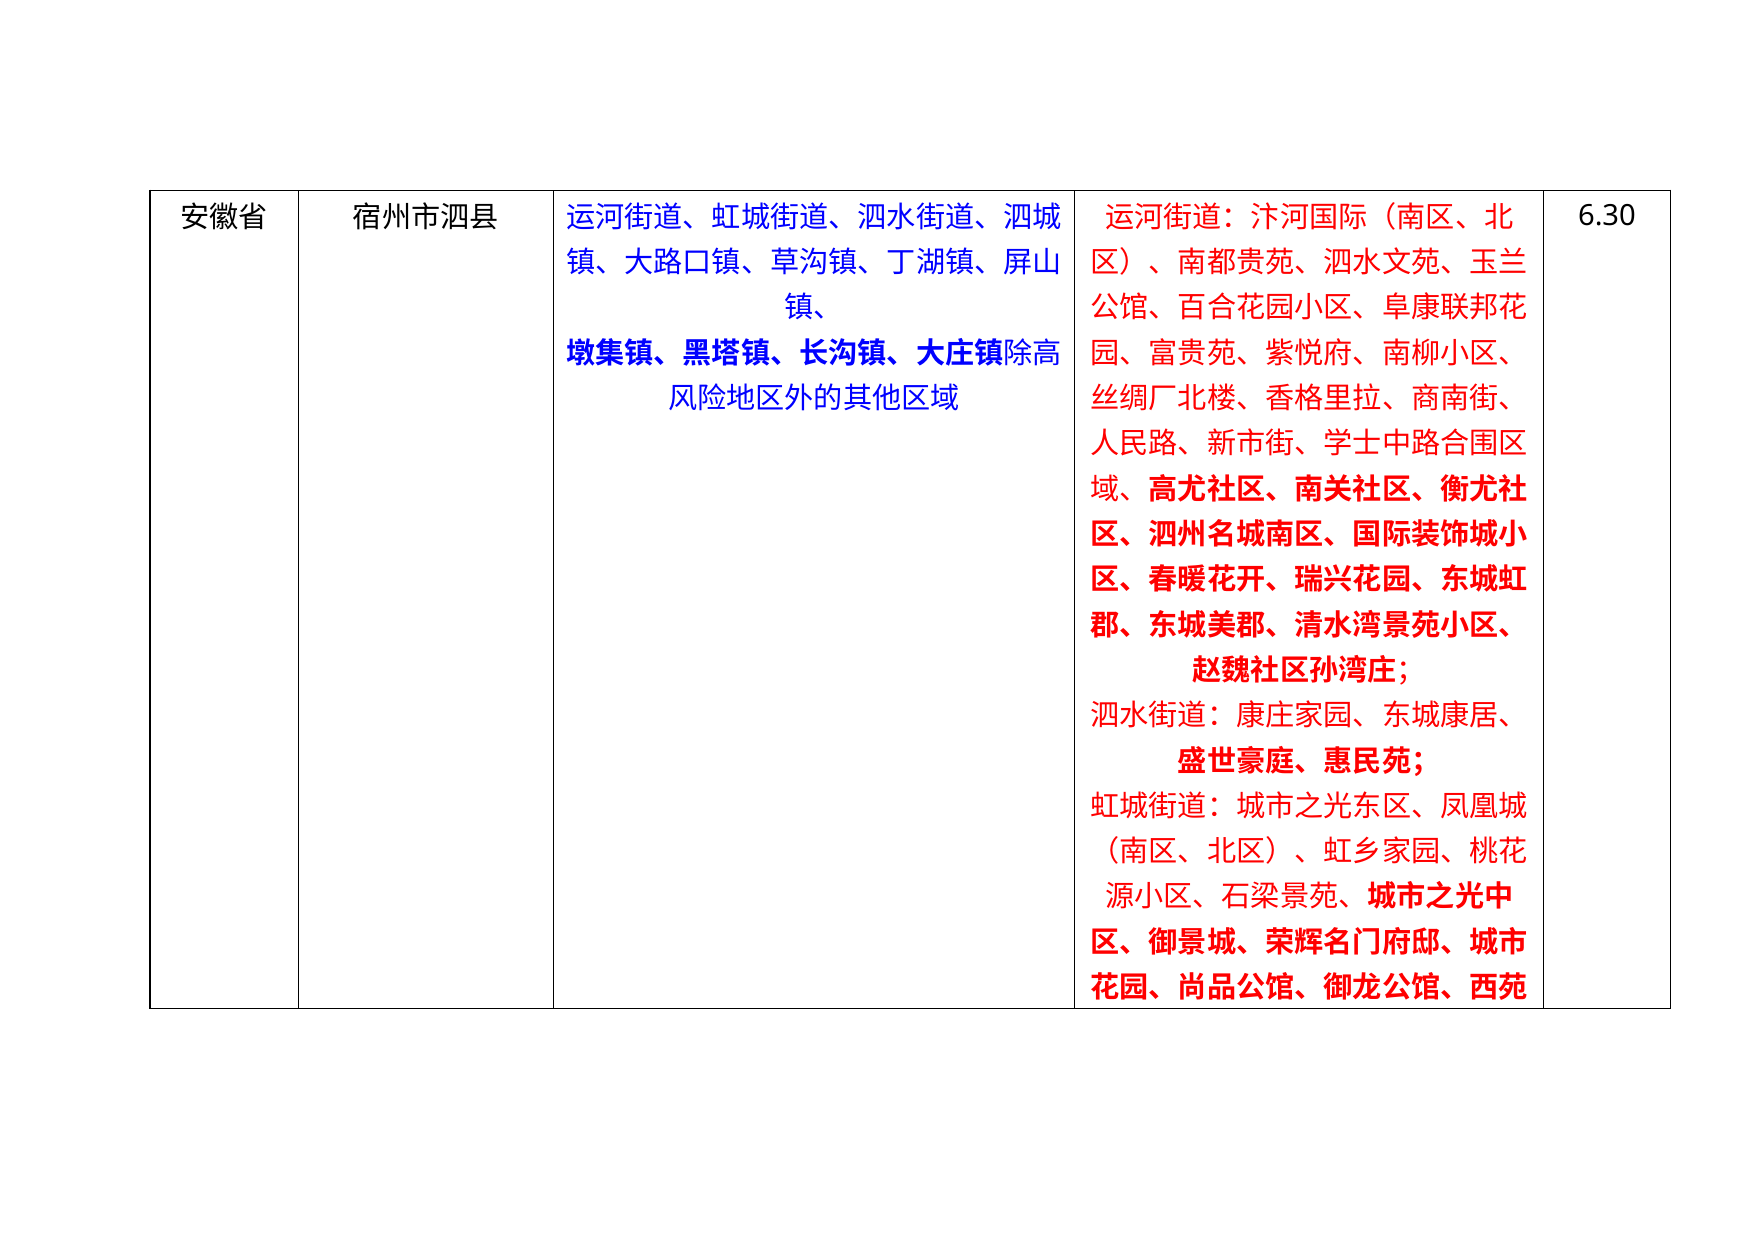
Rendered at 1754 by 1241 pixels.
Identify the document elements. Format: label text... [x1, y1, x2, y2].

table_cell 宿州市泗县 [299, 191, 553, 1007]
table_cell 安徽省 [151, 191, 298, 1007]
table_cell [1075, 191, 1543, 1007]
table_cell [554, 191, 1074, 1007]
table_cell 6.30 [1544, 191, 1670, 1007]
